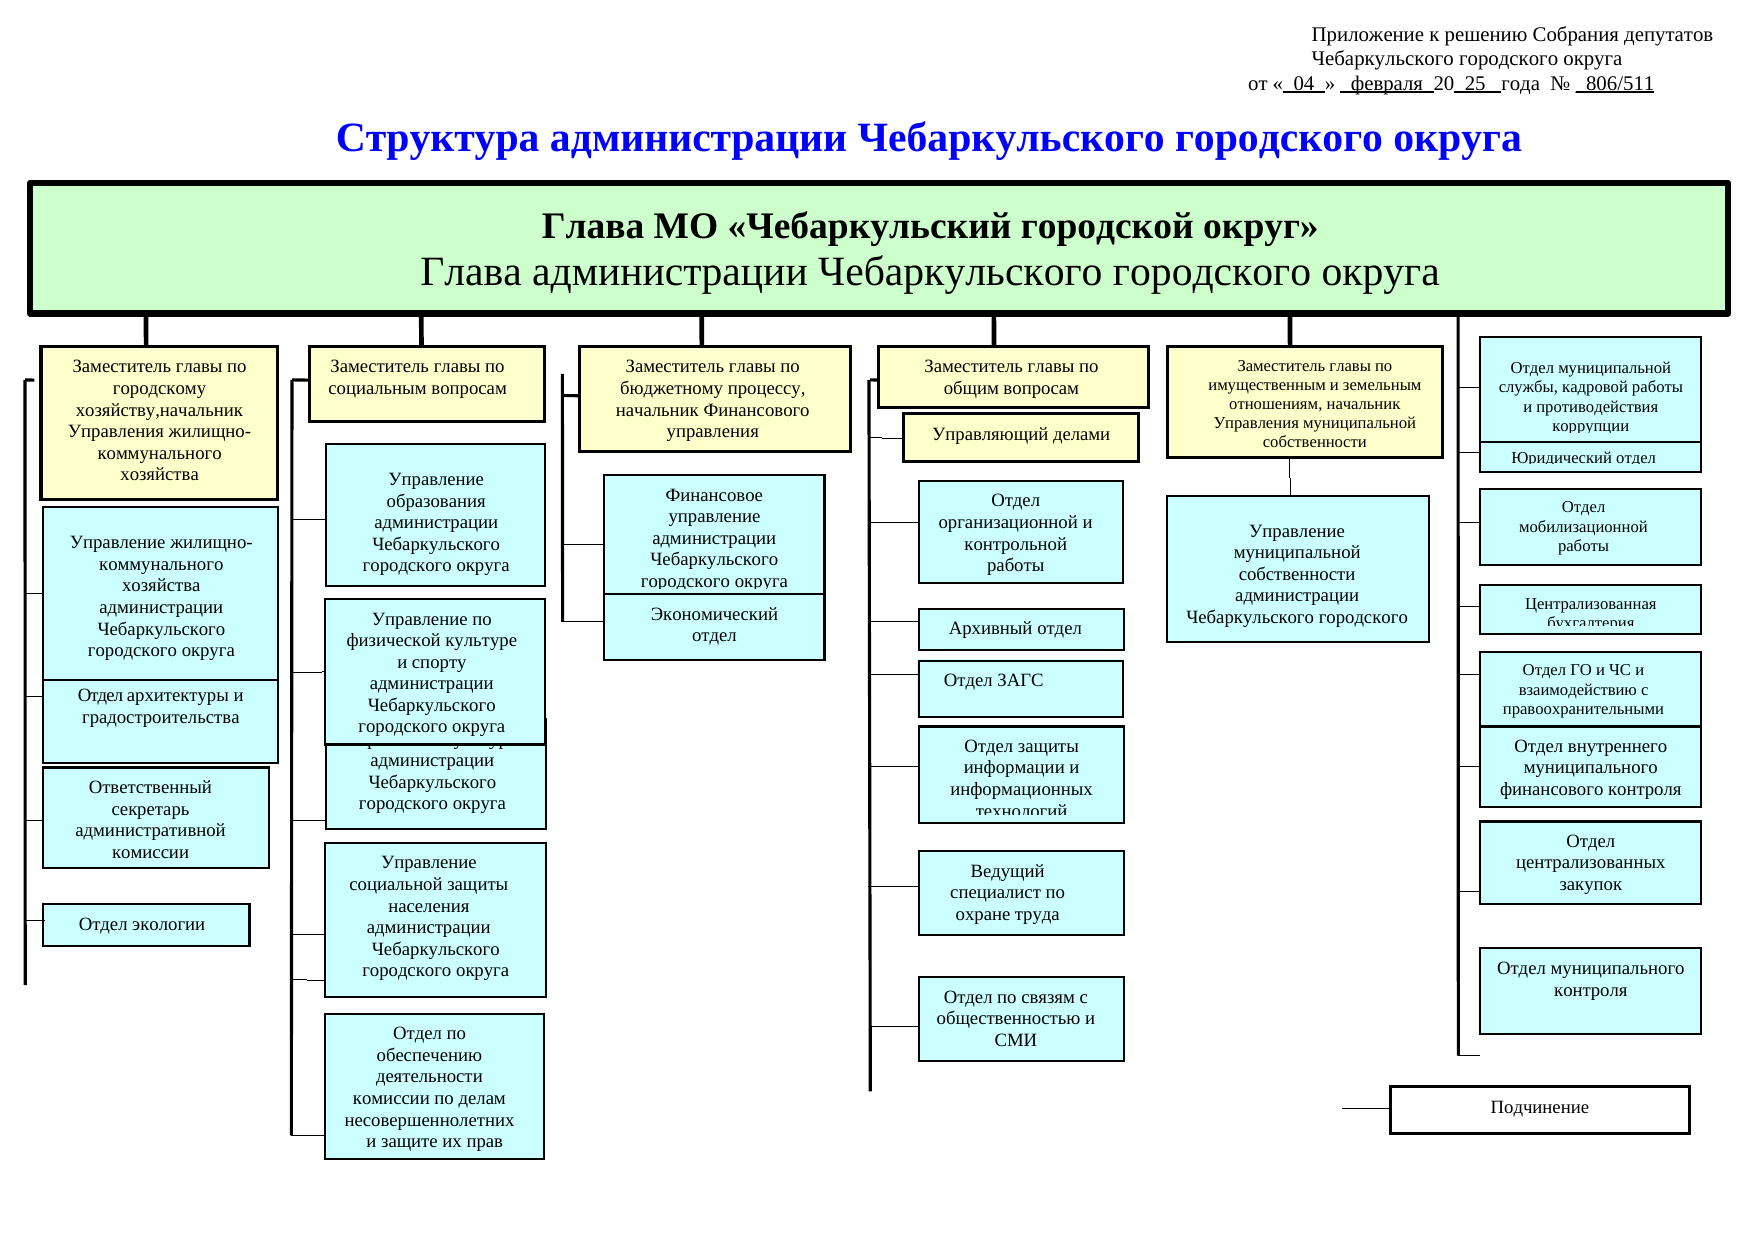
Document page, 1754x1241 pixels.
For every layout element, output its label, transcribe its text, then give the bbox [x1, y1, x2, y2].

text от «_04_» _февраля_20_25_ года № _806/511 [118, 71, 1654, 95]
text Структура администрации Чебаркульского городского округа [336, 112, 1742, 160]
text Приложение к решению Собрания депутатов Чебаркульского городского округа [1311, 22, 1718, 70]
text Глава МО «Чебаркульский городской округ» [118, 203, 1742, 246]
text Глава администрации Чебаркульского городского округа [118, 246, 1742, 294]
